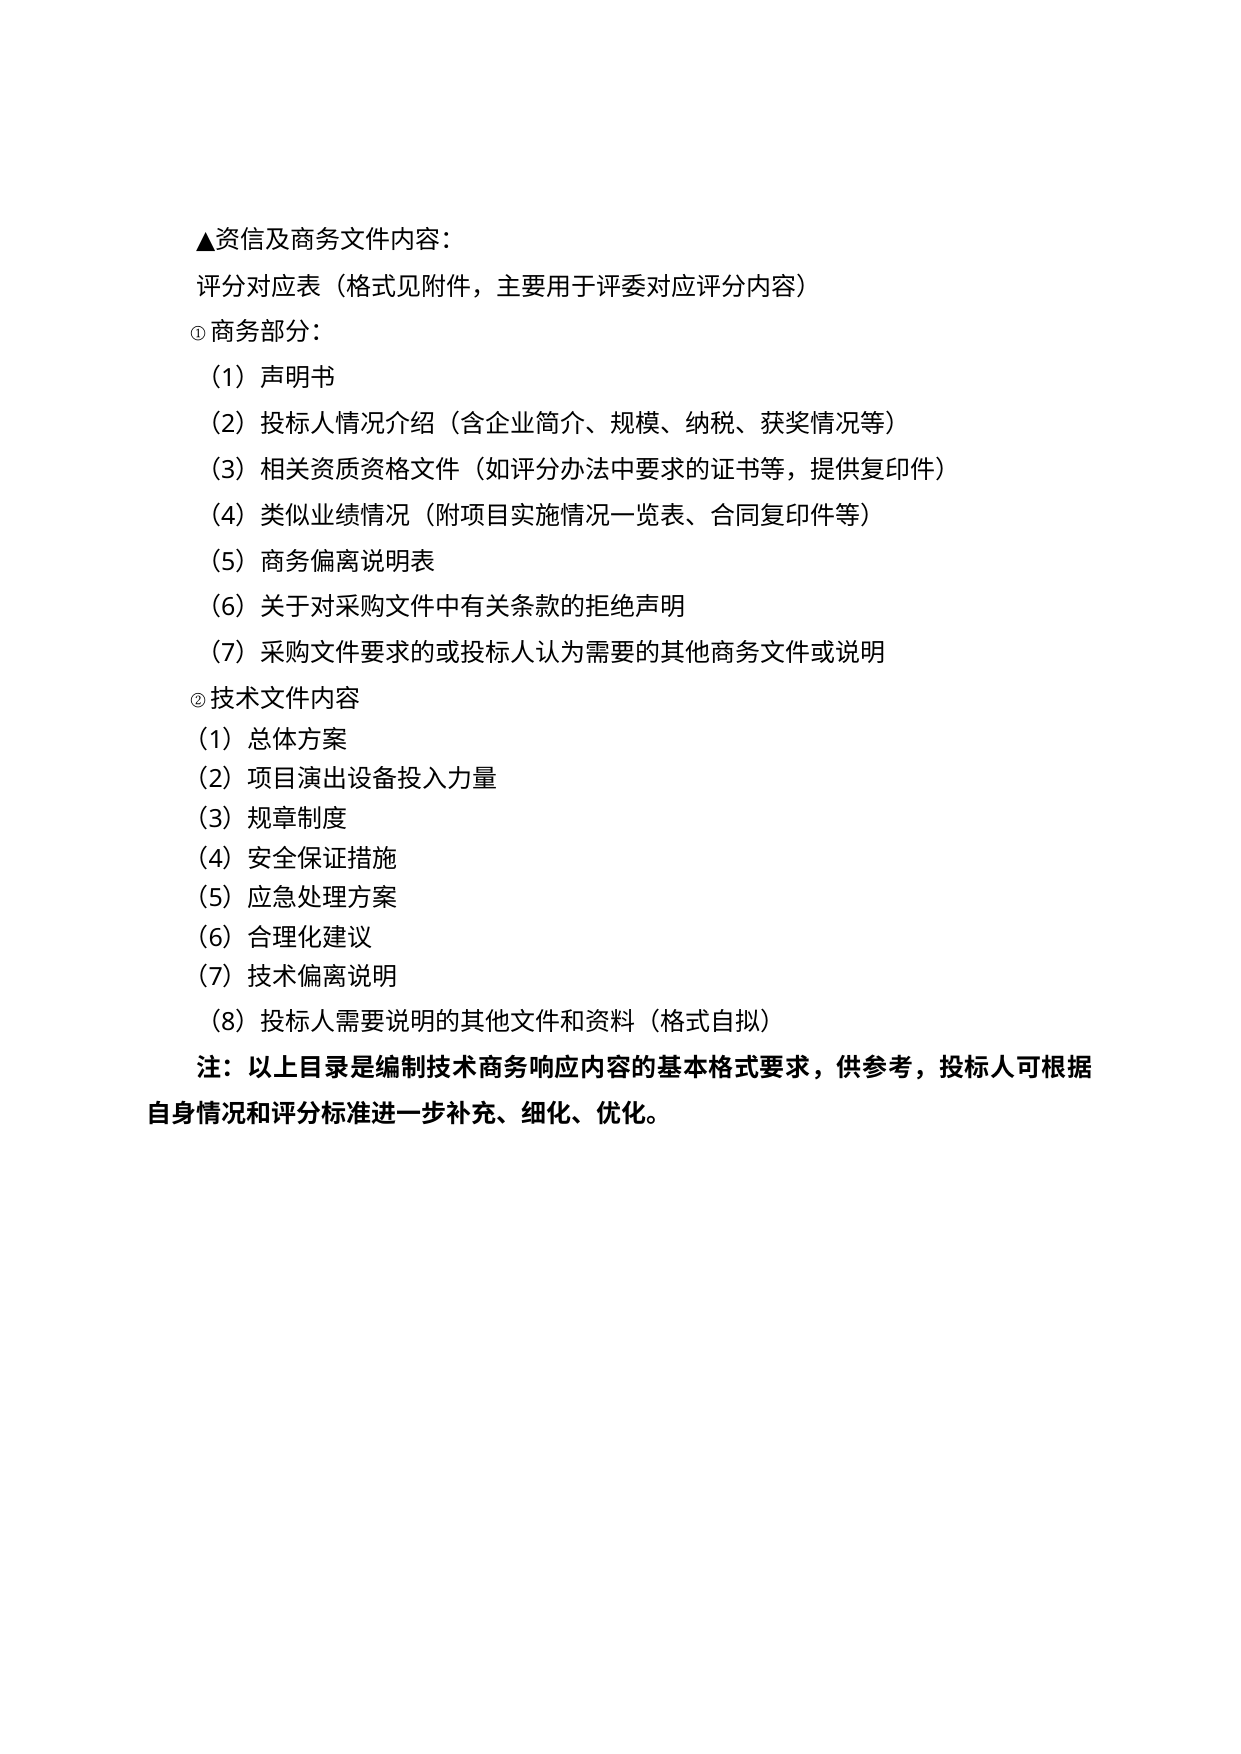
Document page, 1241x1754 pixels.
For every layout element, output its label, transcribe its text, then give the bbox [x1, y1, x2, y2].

text （3）规章制度 [146, 796, 1094, 835]
text （6）关于对采购文件中有关条款的拒绝声明 [146, 579, 1094, 625]
text （8）投标人需要说明的其他文件和资料（格式自拟） [146, 994, 1094, 1039]
text （2）投标人情况介绍（含企业简介、规模、纳税、获奖情况等） [146, 396, 1094, 442]
text 评分对应表（格式见附件，主要用于评委对应评分内容） [146, 258, 1094, 304]
text （3）相关资质资格文件（如评分办法中要求的证书等，提供复印件） [146, 442, 1094, 487]
text ①商务部分： [146, 304, 1094, 350]
text （4）类似业绩情况（附项目实施情况一览表、合同复印件等） [146, 487, 1094, 533]
text ▲资信及商务文件内容： [146, 210, 1094, 258]
text （5）应急处理方案 [146, 875, 1094, 914]
text （7）技术偏离说明 [146, 954, 1094, 994]
text （7）采购文件要求的或投标人认为需要的其他商务文件或说明 [146, 625, 1094, 671]
text （5）商务偏离说明表 [146, 533, 1094, 579]
text 注：以上目录是编制技术商务响应内容的基本格式要求，供参考，投标人可根据自身情况和评分标准进一步补充、细化、优化。 [146, 1039, 1094, 1131]
text （2）项目演出设备投入力量 [146, 756, 1094, 796]
text （1）总体方案 [146, 717, 1094, 756]
text ②技术文件内容 [146, 671, 1094, 717]
text （6）合理化建议 [146, 914, 1094, 954]
text （1）声明书 [146, 350, 1094, 396]
text （4）安全保证措施 [146, 835, 1094, 875]
